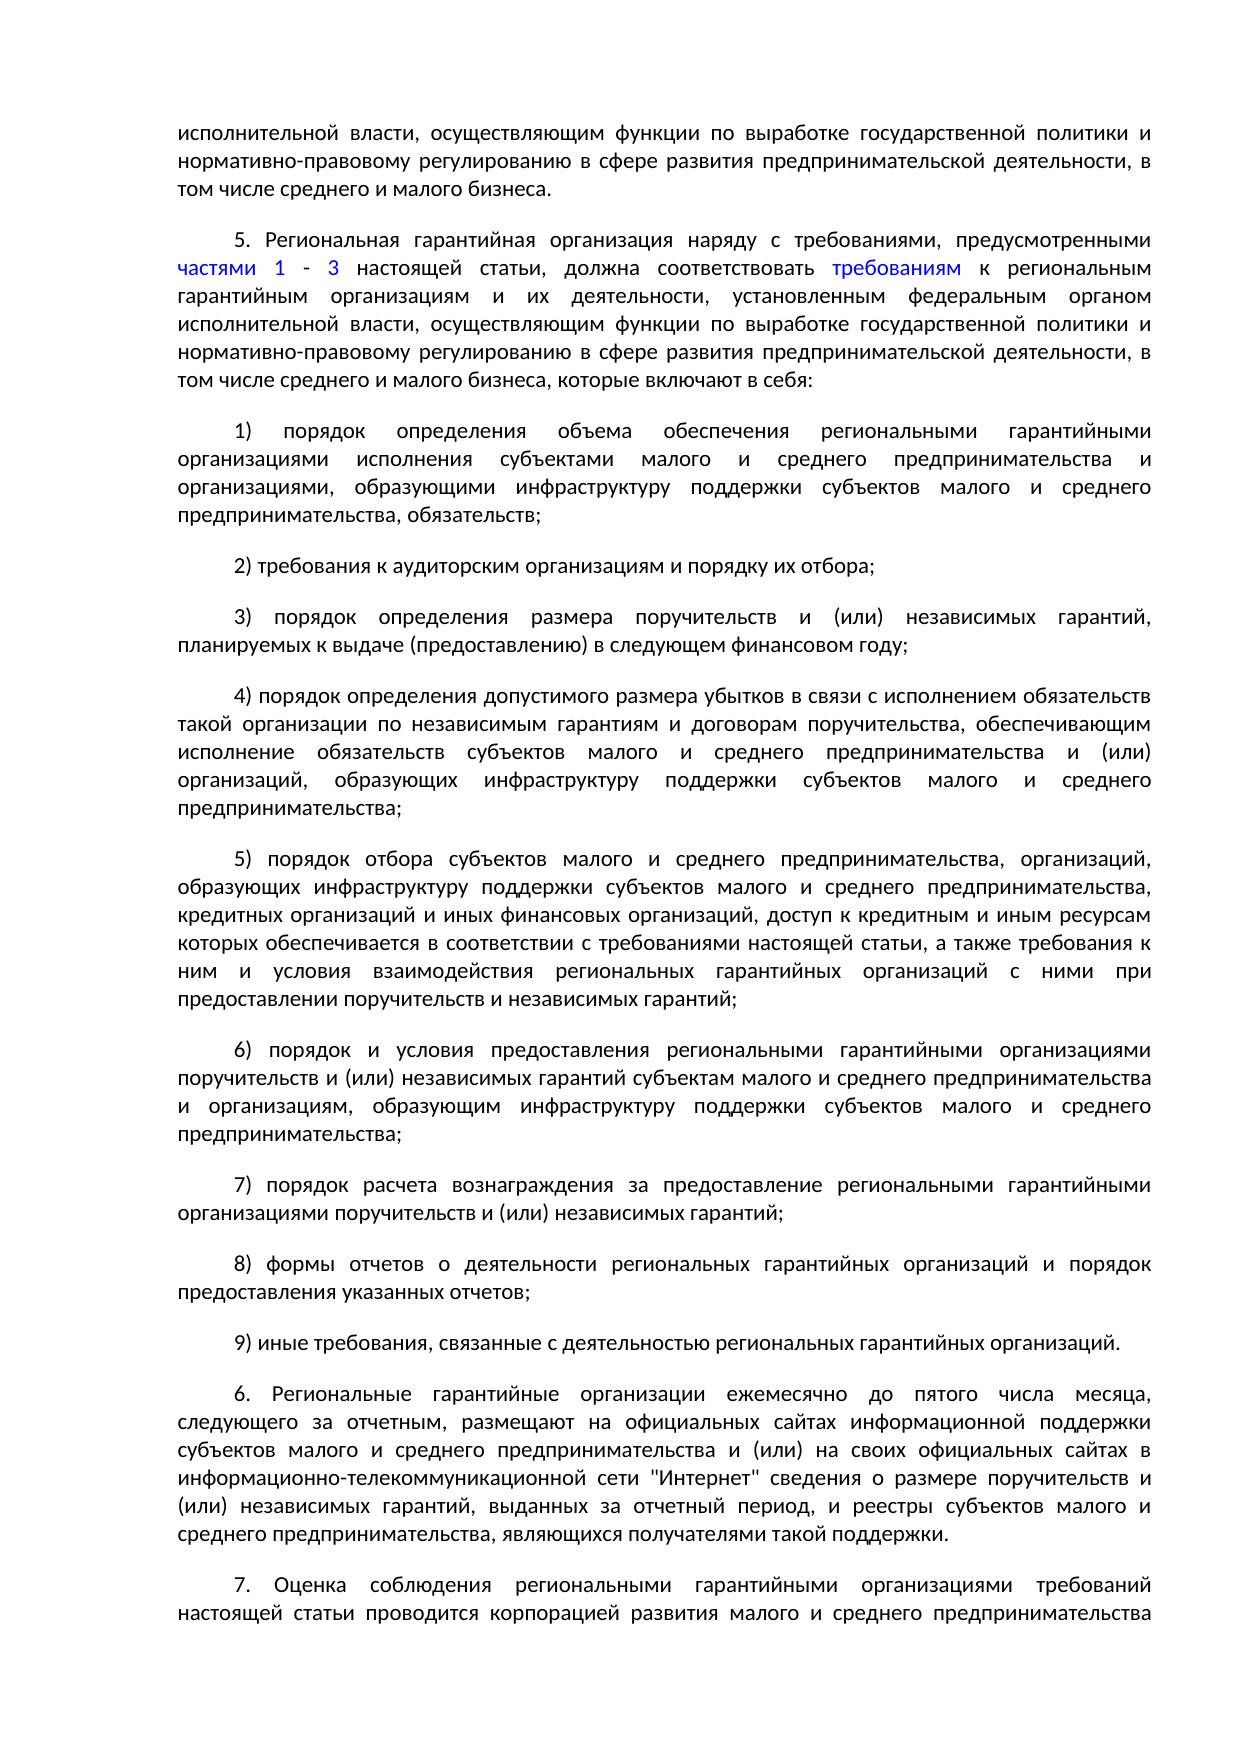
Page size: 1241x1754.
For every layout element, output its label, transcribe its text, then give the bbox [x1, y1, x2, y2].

text 6) порядок и условия предоставления региональными гарантийными организациями поручительств и (или) независимых гарантий субъектам малого и среднего предпринимательства и организациям, образующим инфраструктуру поддержки субъектов малого и среднего предпринимательства; [177, 1035, 1152, 1147]
text 8) формы отчетов о деятельности региональных гарантийных организаций и порядок предоставления указанных отчетов; [177, 1249, 1152, 1305]
text 5. Региональная гарантийная организация наряду с требованиями, предусмотренными частями 1 - 3 настоящей статьи, должна соответствовать требованиям к региональным гарантийным организациям и их деятельности, установленным федеральным органом исполнительной власти, осуществляющим функции по выработке государственной политики и нормативно-правовому регулированию в сфере развития предпринимательской деятельности, в том числе среднего и малого бизнеса, которые включают в себя: [177, 225, 1152, 393]
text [177, 1570, 1152, 1626]
text 1) порядок определения объема обеспечения региональными гарантийными организациями исполнения субъектами малого и среднего предпринимательства и организациями, образующими инфраструктуру поддержки субъектов малого и среднего предпринимательства, обязательств; [177, 416, 1152, 528]
text 4) порядок определения допустимого размера убытков в связи с исполнением обязательств такой организации по независимым гарантиям и договорам поручительства, обеспечивающим исполнение обязательств субъектов малого и среднего предпринимательства и (или) организаций, образующих инфраструктуру поддержки субъектов малого и среднего предпринимательства; [177, 681, 1152, 821]
text 7) порядок расчета вознаграждения за предоставление региональными гарантийными организациями поручительств и (или) независимых гарантий; [177, 1170, 1152, 1226]
text 5) порядок отбора субъектов малого и среднего предпринимательства, организаций, образующих инфраструктуру поддержки субъектов малого и среднего предпринимательства, кредитных организаций и иных финансовых организаций, доступ к кредитным и иным ресурсам которых обеспечивается в соответствии с требованиями настоящей статьи, а также требования к ним и условия взаимодействия региональных гарантийных организаций с ними при предоставлении поручительств и независимых гарантий; [177, 844, 1152, 1012]
text 9) иные требования, связанные с деятельностью региональных гарантийных организаций. [177, 1328, 1152, 1356]
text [177, 118, 1152, 202]
text 3) порядок определения размера поручительств и (или) независимых гарантий, планируемых к выдаче (предоставлению) в следующем финансовом году; [177, 602, 1152, 658]
text 6. Региональные гарантийные организации ежемесячно до пятого числа месяца, следующего за отчетным, размещают на официальных сайтах информационной поддержки субъектов малого и среднего предпринимательства и (или) на своих официальных сайтах в информационно-телекоммуникационной сети "Интернет" сведения о размере поручительств и (или) независимых гарантий, выданных за отчетный период, и реестры субъектов малого и среднего предпринимательства, являющихся получателями такой поддержки. [177, 1379, 1152, 1547]
text 2) требования к аудиторским организациям и порядку их отбора; [177, 551, 1152, 579]
